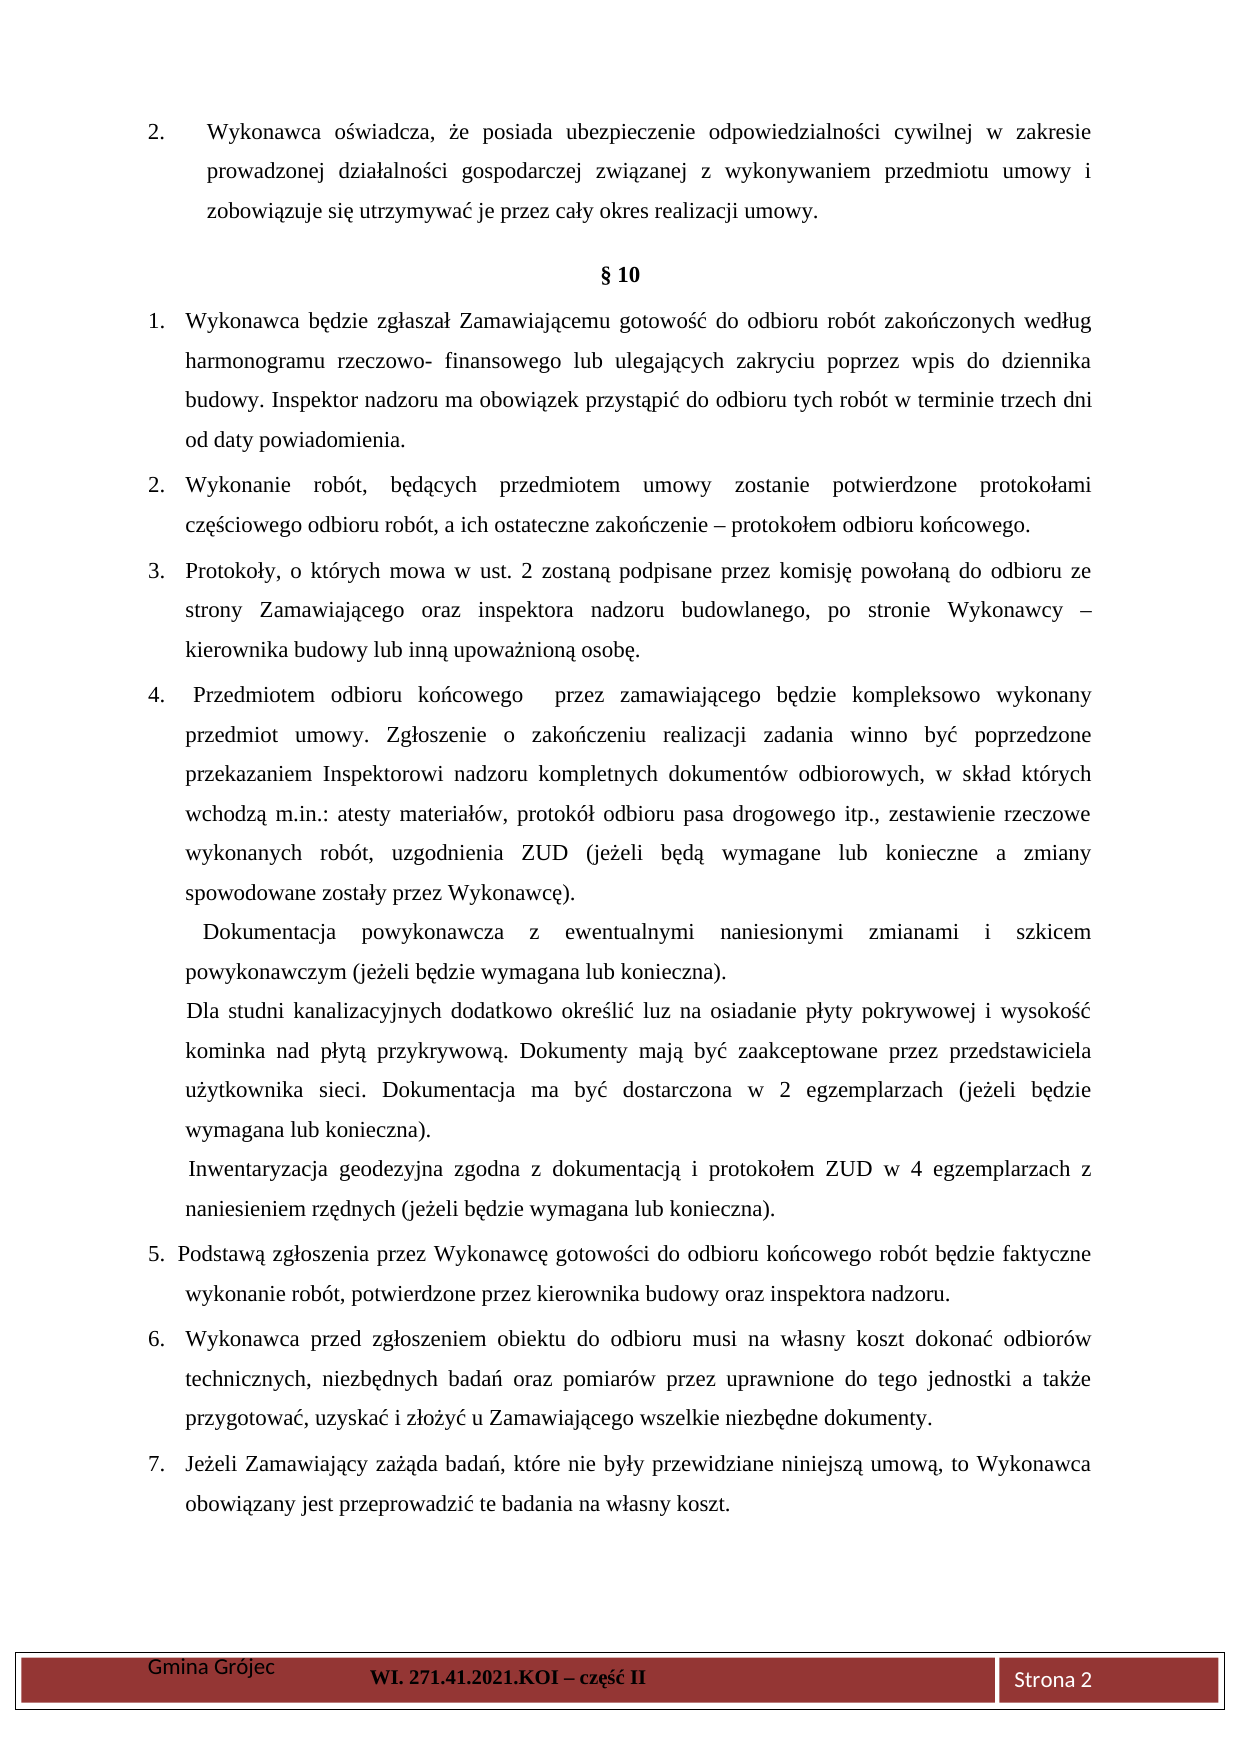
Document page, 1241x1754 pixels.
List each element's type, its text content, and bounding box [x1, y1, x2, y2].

text Inwentaryzacja geodezyjna zgodna z dokumentacją i protokołem ZUD w 4 egzemplarzach z naniesieniem rzędnych (jeżeli będzie wymagana lub konieczna). [148, 1155, 1093, 1221]
list Wykonanie robót, będących przedmiotem umowy zostanie potwierdzone protokołami częściowego odbioru robót, a ich ostateczne zakończenie – protokołem odbioru końcowego. [148, 471, 1093, 537]
list Podstawą zgłoszenia przez Wykonawcę gotowości do odbioru końcowego robót będzie faktyczne wykonanie robót, potwierdzone przez kierownika budowy oraz inspektora nadzoru. [148, 1240, 1093, 1306]
list Wykonawca oświadcza, że posiada ubezpieczenie odpowiedzialności cywilnej w zakresie prowadzonej działalności gospodarczej związanej z wykonywaniem przedmiotu umowy i zobowiązuje się utrzymywać je przez cały okres realizacji umowy. [148, 118, 1093, 223]
list Protokoły, o których mowa w ust. 2 zostaną podpisane przez komisję powołaną do odbioru ze strony Zamawiającego oraz inspektora nadzoru budowlanego, po stronie Wykonawcy – kierownika budowy lub inną upoważnioną osobę. [148, 557, 1093, 662]
text Dokumentacja powykonawcza z ewentualnymi naniesionymi zmianami i szkicem powykonawczym (jeżeli będzie wymagana lub konieczna). [148, 918, 1093, 984]
text § 10 [148, 262, 1093, 288]
list Wykonawca będzie zgłaszał Zamawiającemu gotowość do odbioru robót zakończonych według harmonogramu rzeczowo- finansowego lub ulegających zakryciu poprzez wpis do dziennika budowy. Inspektor nadzoru ma obowiązek przystąpić do odbioru tych robót w terminie trzech dni od daty powiadomienia. [148, 307, 1093, 452]
list Przedmiotem odbioru końcowego przez zamawiającego będzie kompleksowo wykonany przedmiot umowy. Zgłoszenie o zakończeniu realizacji zadania winno być poprzedzone przekazaniem Inspektorowi nadzoru kompletnych dokumentów odbiorowych, w skład których wchodzą m.in.: atesty materiałów, protokół odbioru pasa drogowego itp., zestawienie rzeczowe wykonanych robót, uzgodnienia ZUD (jeżeli będą wymagane lub konieczne a zmiany spowodowane zostały przez Wykonawcę). [148, 681, 1093, 905]
list Jeżeli Zamawiający zażąda badań, które nie były przewidziane niniejszą umową, to Wykonawca obowiązany jest przeprowadzić te badania na własny koszt. [148, 1450, 1093, 1516]
text Dla studni kanalizacyjnych dodatkowo określić luz na osiadanie płyty pokrywowej i wysokość kominka nad płytą przykrywową. Dokumenty mają być zaakceptowane przez przedstawiciela użytkownika sieci. Dokumentacja ma być dostarczona w 2 egzemplarzach (jeżeli będzie wymagana lub konieczna). [148, 997, 1093, 1142]
list Wykonawca przed zgłoszeniem obiektu do odbioru musi na własny koszt dokonać odbiorów technicznych, niezbędnych badań oraz pomiarów przez uprawnione do tego jednostki a także przygotować, uzyskać i złożyć u Zamawiającego wszelkie niezbędne dokumenty. [148, 1326, 1093, 1431]
